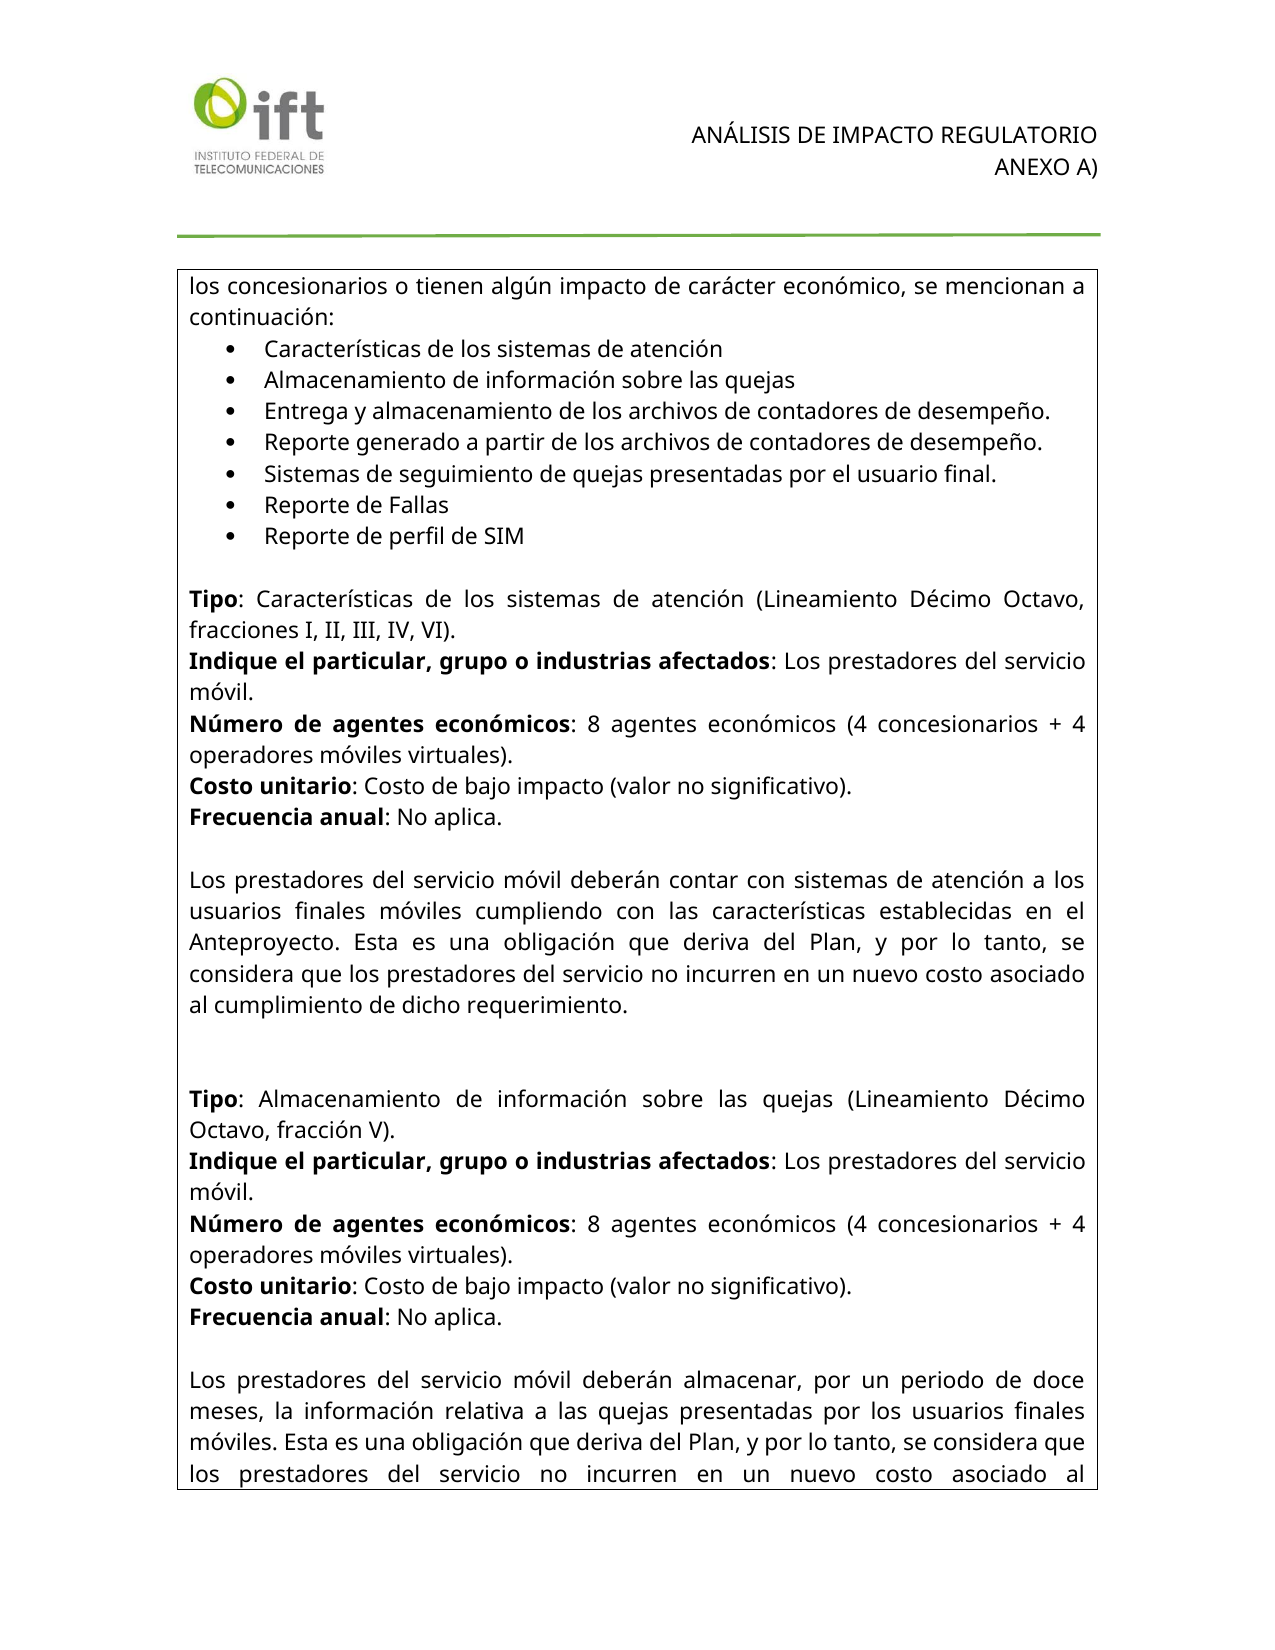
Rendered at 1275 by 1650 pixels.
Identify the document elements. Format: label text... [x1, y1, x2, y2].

picture [176, 73, 347, 191]
